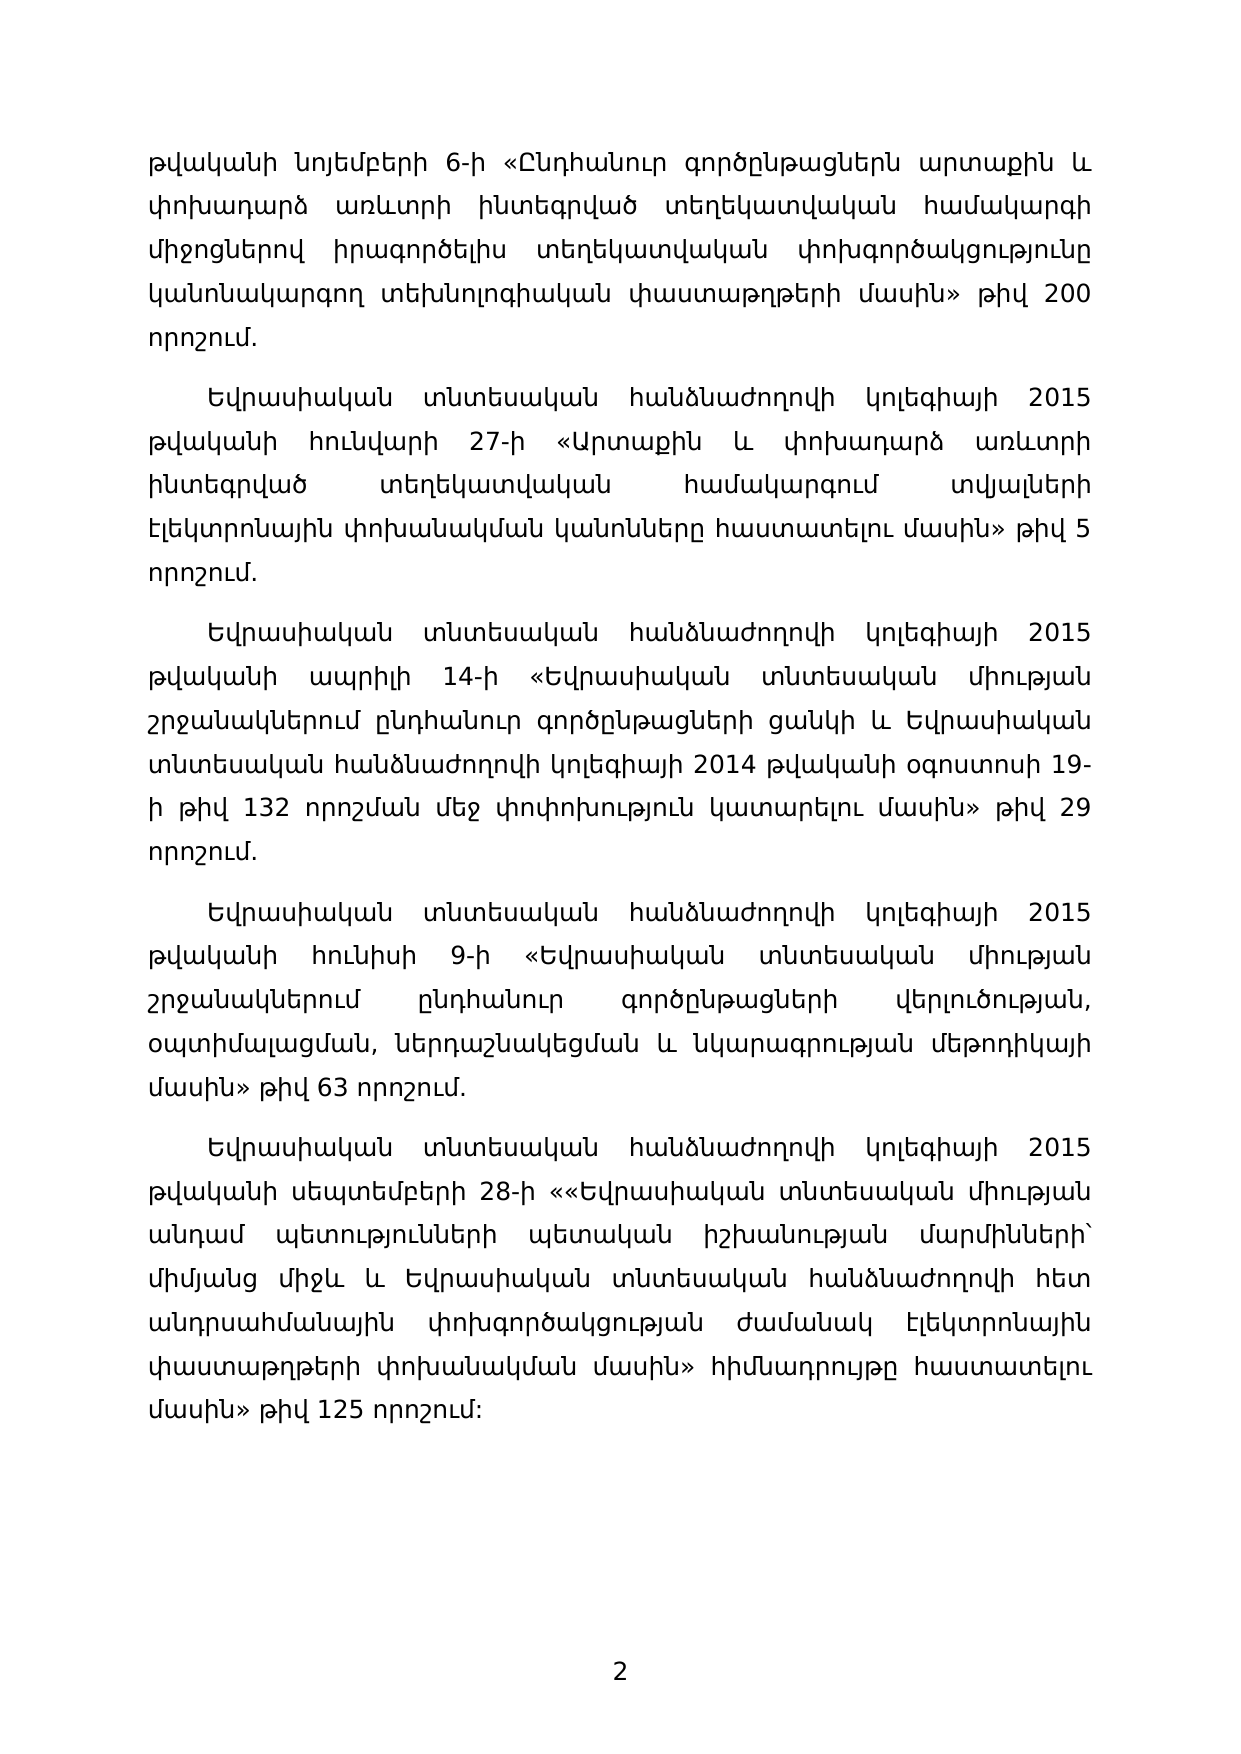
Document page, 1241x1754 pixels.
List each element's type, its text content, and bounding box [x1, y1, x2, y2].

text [148, 148, 1092, 352]
text Եվրասիական տնտեսական հանձնաժողովի կոլեգիայի 2015 թվականի սեպտեմբերի 28-ի ««Եվրասիական տնտեսական միության անդամ պետությունների պետական իշխանության մարմինների՝ միմյանց միջև և Եվրասիական տնտեսական հանձնաժողովի հետ անդրսահմանային փոխգործակցության ժամանակ էլեկտրոնային փաստաթղթերի փոխանակման մասին» հիմնադրույթը հաստատելու մասին» թիվ 125 որոշում: [148, 1133, 1092, 1425]
text Եվրասիական տնտեսական հանձնաժողովի կոլեգիայի 2015 թվականի հունվարի 27-ի «Արտաքին և փոխադարձ առևտրի ինտեգրված տեղեկատվական համակարգում տվյալների էլեկտրոնային փոխանակման կանոնները հաստատելու մասին» թիվ 5 որոշում. [148, 383, 1092, 587]
text Եվրասիական տնտեսական հանձնաժողովի կոլեգիայի 2015 թվականի հունիսի 9-ի «Եվրասիական տնտեսական միության շրջանակներում ընդհանուր գործընթացների վերլուծության, օպտիմալացման, ներդաշնակեցման և նկարագրության մեթոդիկայի մասին» թիվ 63 որոշում. [148, 898, 1092, 1102]
text Եվրասիական տնտեսական հանձնաժողովի կոլեգիայի 2015 թվականի ապրիլի 14-ի «Եվրասիական տնտեսական միության շրջանակներում ընդհանուր գործընթացների ցանկի և Եվրասիական տնտեսական հանձնաժողովի կոլեգիայի 2014 թվականի օգոստոսի 19-ի թիվ 132 որոշման մեջ փոփոխություն կատարելու մասին» թիվ 29 որոշում. [148, 618, 1092, 866]
